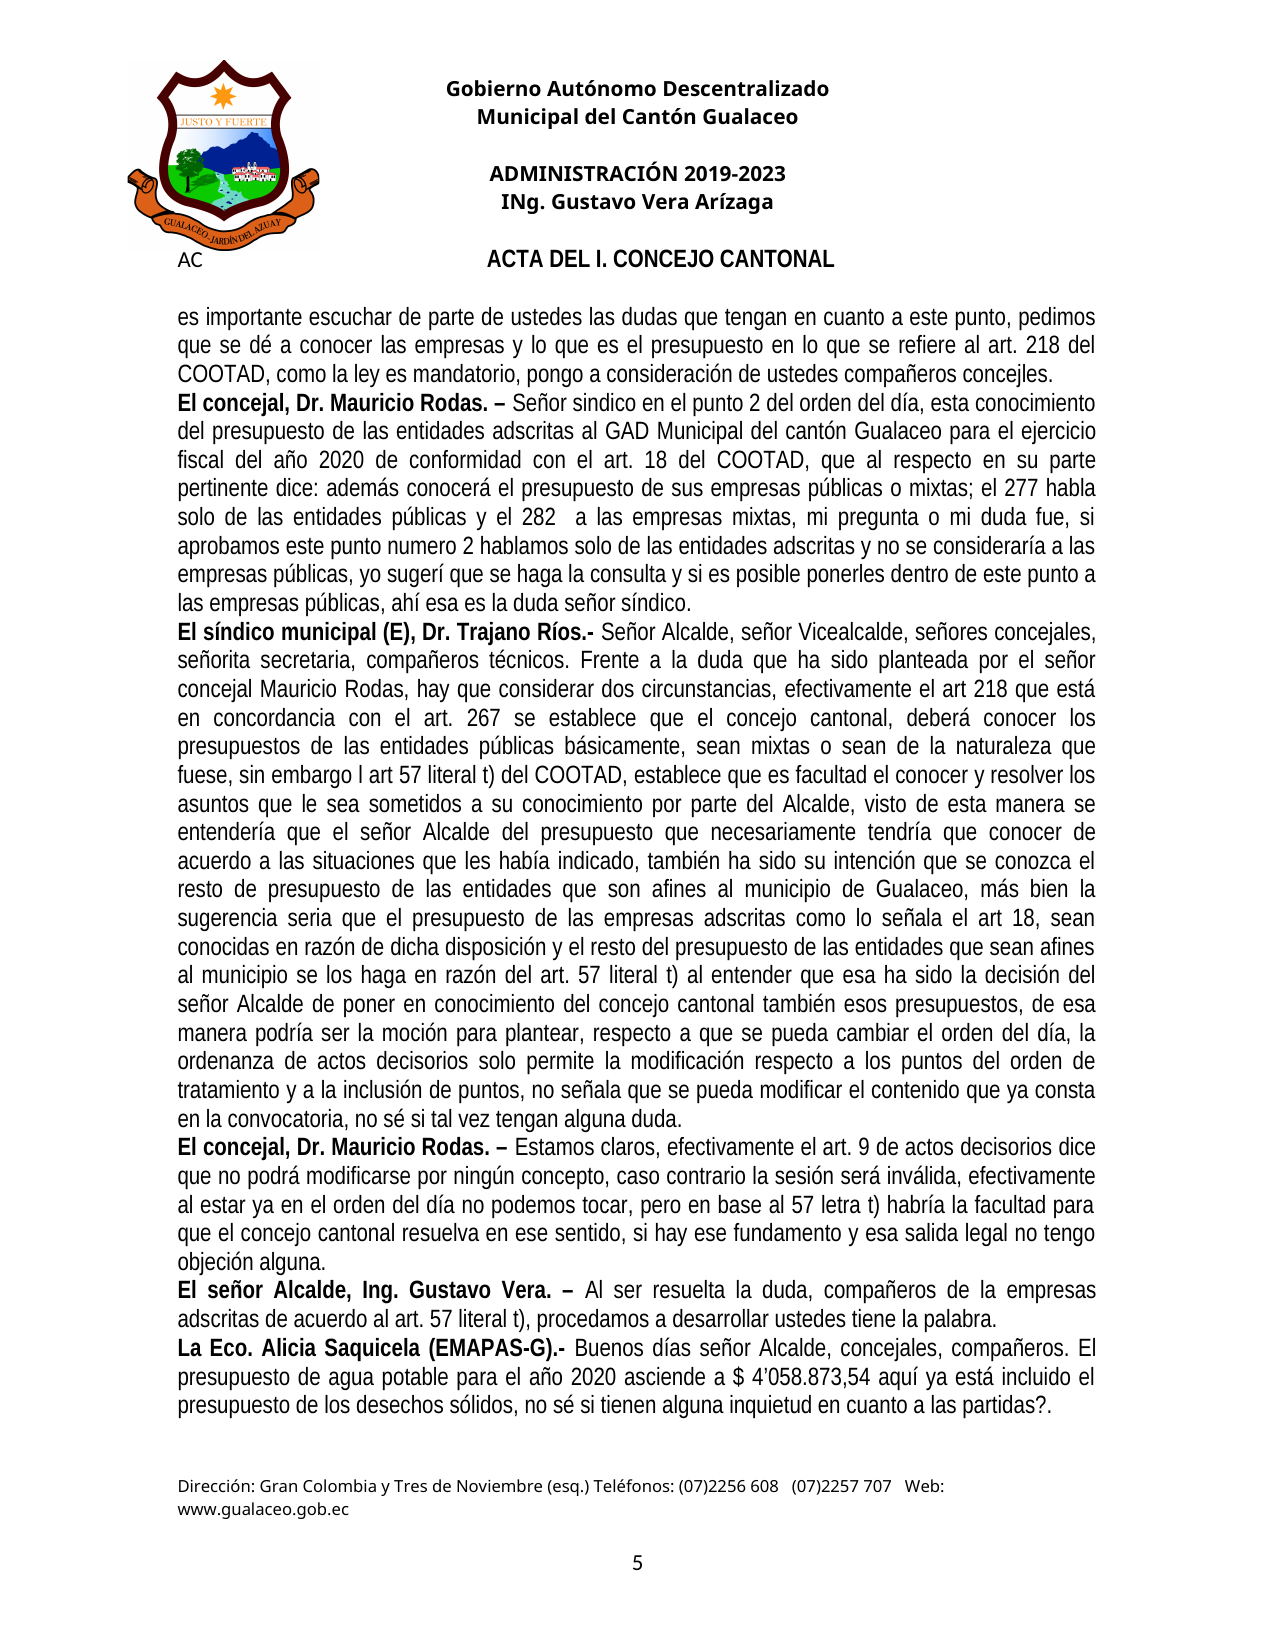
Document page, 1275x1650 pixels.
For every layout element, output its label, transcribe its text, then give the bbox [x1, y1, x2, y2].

text El señor Alcalde, Ing. Gustavo Vera. – Al ser resuelta la duda, compañeros de la empresas adscritas de acuerdo al art. 57 literal t), procedamos a desarrollar ustedes tiene la palabra. [177, 1276, 1098, 1333]
text El concejal, Dr. Mauricio Rodas. – Estamos claros, efectivamente el art. 9 de actos decisorios dice que no podrá modificarse por ningún concepto, caso contrario la sesión será inválida, efectivamente al estar ya en el orden del día no podemos tocar, pero en base al 57 letra t) habría la facultad para que el concejo cantonal resuelva en ese sentido, si hay ese fundamento y esa salida legal no tengo objeción alguna. [177, 1132, 1098, 1276]
picture [127, 60, 320, 251]
text El concejal, Dr. Mauricio Rodas. – Señor sindico en el punto 2 del orden del día, esta conocimiento del presupuesto de las entidades adscritas al GAD Municipal del cantón Gualaceo para el ejercicio fiscal del año 2020 de conformidad con el art. 18 del COOTAD, que al respecto en su parte pertinente dice: además conocerá el presupuesto de sus empresas públicas o mixtas; el 277 habla solo de las entidades públicas y el 282 a las empresas mixtas, mi pregunta o mi duda fue, si aprobamos este punto numero 2 hablamos solo de las entidades adscritas y no se consideraría a las empresas públicas, yo sugerí que se haga la consulta y si es posible ponerles dentro de este punto a las empresas públicas, ahí esa es la duda señor síndico. [177, 387, 1098, 617]
text El síndico municipal (E), Dr. Trajano Ríos.- Señor Alcalde, señor Vicealcalde, señores concejales, señorita secretaria, compañeros técnicos. Frente a la duda que ha sido planteada por el señor concejal Mauricio Rodas, hay que considerar dos circunstancias, efectivamente el art 218 que está en concordancia con el art. 267 se establece que el concejo cantonal, deberá conocer los presupuestos de las entidades públicas básicamente, sean mixtas o sean de la naturaleza que fuese, sin embargo l art 57 literal t) del COOTAD, establece que es facultad el conocer y resolver los asuntos que le sea sometidos a su conocimiento por parte del Alcalde, visto de esta manera se entendería que el señor Alcalde del presupuesto que necesariamente tendría que conocer de acuerdo a las situaciones que les había indicado, también ha sido su intención que se conozca el resto de presupuesto de las entidades que son afines al municipio de Gualaceo, más bien la sugerencia seria que el presupuesto de las empresas adscritas como lo señala el art 18, sean conocidas en razón de dicha disposición y el resto del presupuesto de las entidades que sean afines al municipio se los haga en razón del art. 57 literal t) al entender que esa ha sido la decisión del señor Alcalde de poner en conocimiento del concejo cantonal también esos presupuestos, de esa manera podría ser la moción para plantear, respecto a que se pueda cambiar el orden del día, la ordenanza de actos decisorios solo permite la modificación respecto a los puntos del orden de tratamiento y a la inclusión de puntos, no señala que se pueda modificar el contenido que ya consta en la convocatoria, no sé si tal vez tengan alguna duda. [177, 617, 1098, 1132]
text La Eco. Alicia Saquicela (EMAPAS-G).- Buenos días señor Alcalde, concejales, compañeros. El presupuesto de agua potable para el año 2020 asciende a $ 4’058.873,54 aquí ya está incluido el presupuesto de los desechos sólidos, no sé si tienen alguna inquietud en cuanto a las partidas?. [177, 1333, 1098, 1419]
